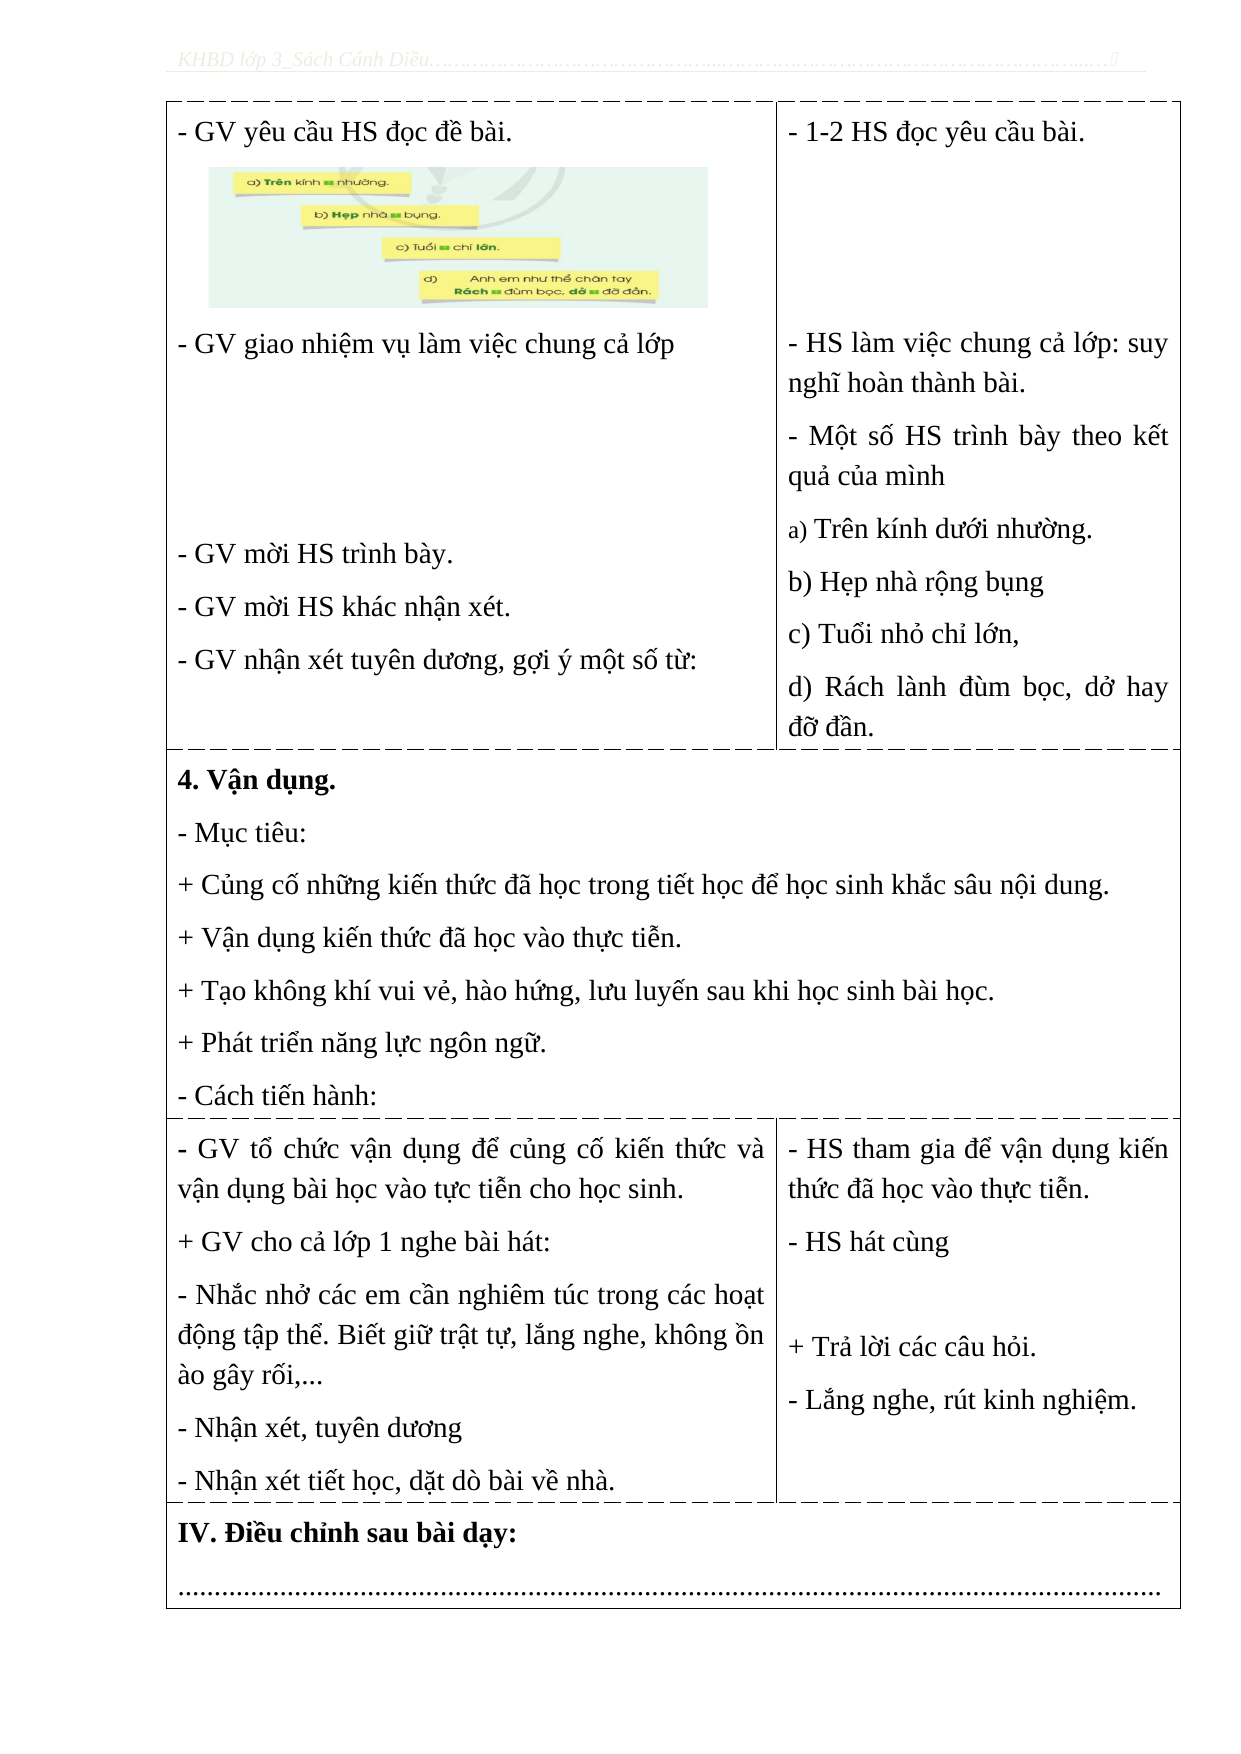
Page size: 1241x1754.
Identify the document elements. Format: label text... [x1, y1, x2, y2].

table_cell - GV tổ chức vận dụng để củng cố kiến thức và vận dụng bài học vào tực tiễn cho học sinh. + GV cho cả lớp 1 nghe bài hát: - Nhắc nhở các em cần nghiêm túc trong các hoạt động tập thể. Biết giữ trật tự, lắng nghe, không ồn ào gây rối,... - Nhận xét, tuyên dương - Nhận xét tiết học, dặt dò bài về nhà. [167, 1118, 776, 1502]
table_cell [167, 101, 776, 748]
table_cell - HS tham gia để vận dụng kiến thức đã học vào thực tiễn. - HS hát cùng + Trả lời các câu hỏi. - Lắng nghe, rút kinh nghiệm. [777, 1118, 1180, 1502]
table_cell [777, 101, 1180, 748]
table_cell 4. Vận dụng. - Mục tiêu: + Củng cố những kiến thức đã học trong tiết học để học sinh khắc sâu nội dung. + Vận dụng kiến thức đã học vào thực tiễn. + Tạo không khí vui vẻ, hào hứng, lưu luyến sau khi học sinh bài học. + Phát triển năng lực ngôn ngữ. - Cách tiến hành: [167, 749, 1180, 1118]
picture [208, 167, 708, 308]
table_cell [167, 1502, 1180, 1607]
